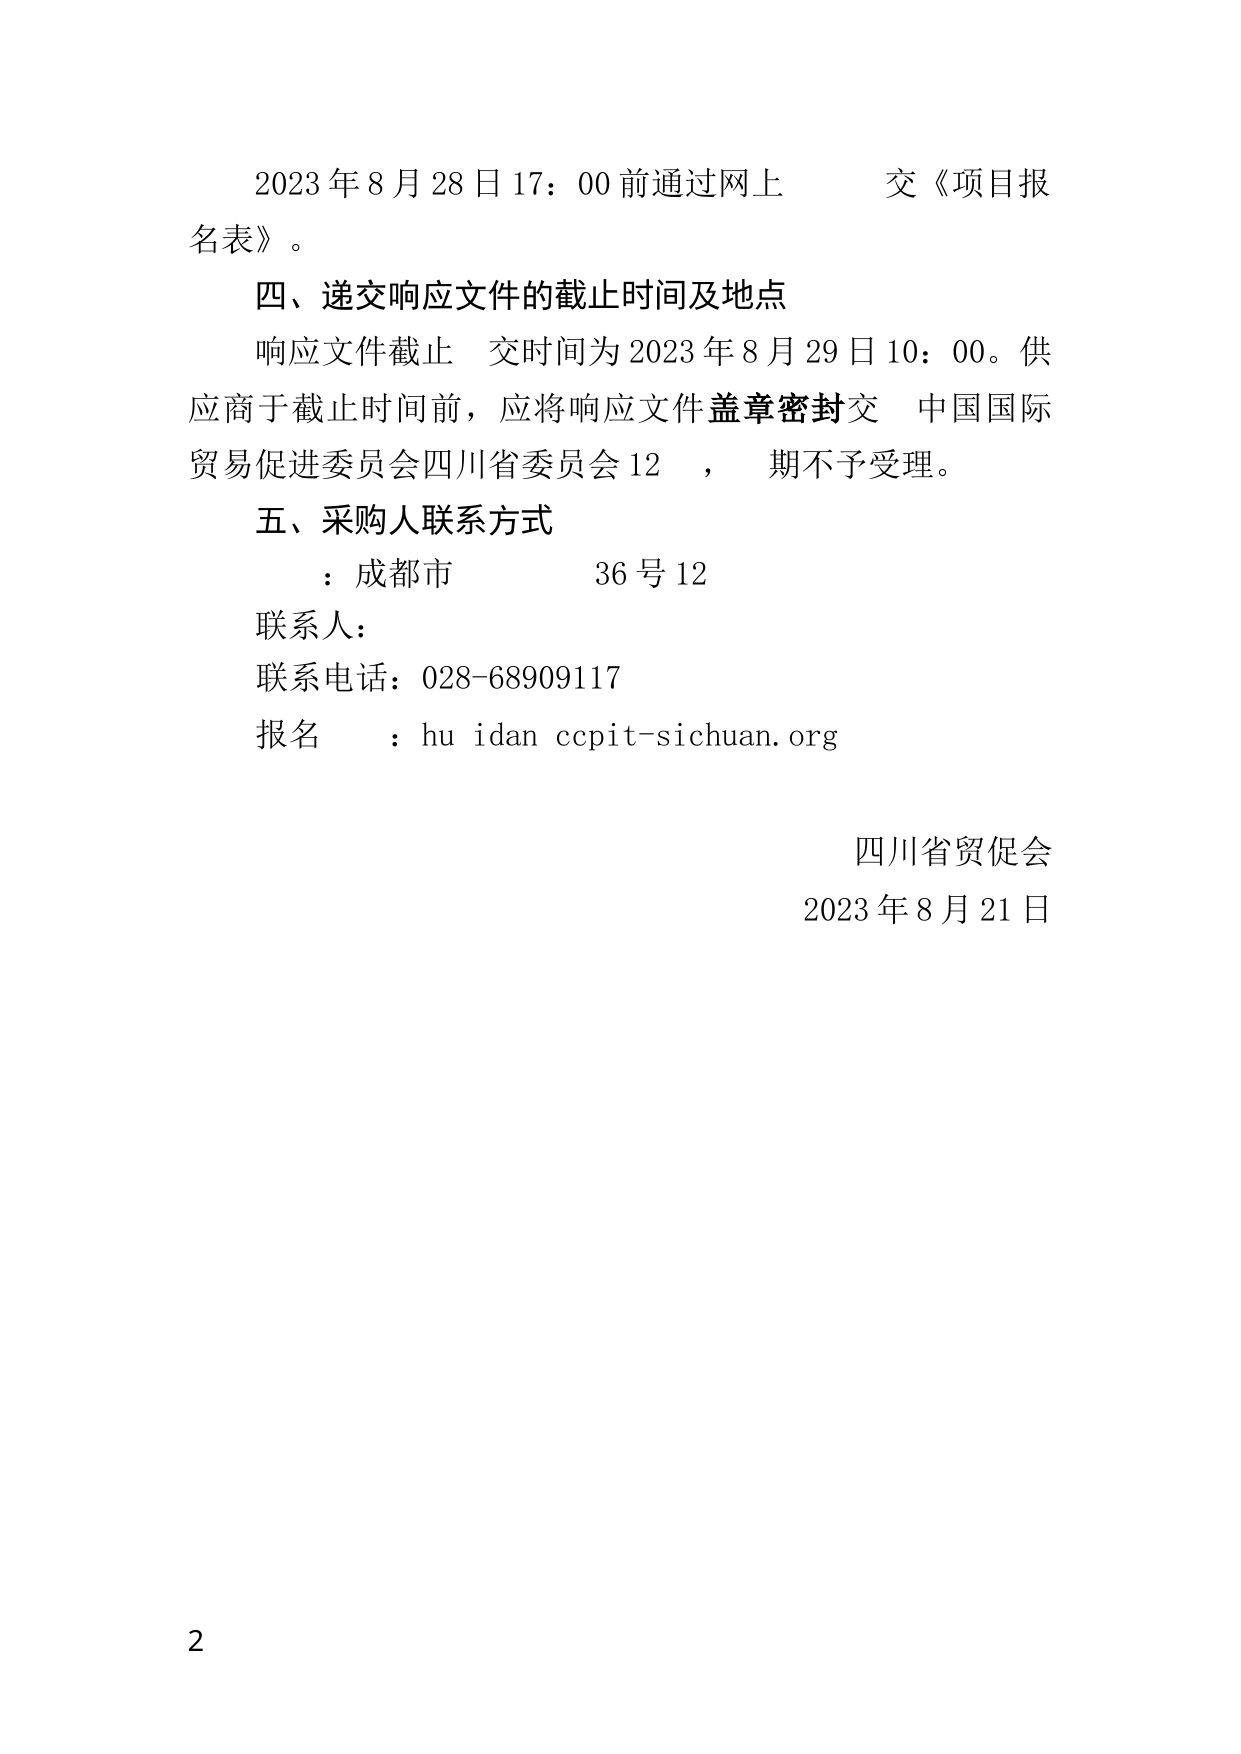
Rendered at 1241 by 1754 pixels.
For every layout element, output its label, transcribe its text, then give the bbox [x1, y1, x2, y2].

text 响应文件截止递交时间为2023年8月29日10：00。供应商于截止时间前，应将响应文件盖章密封交至中国国际贸易促进委员会四川省委员会12楼，逾期不予受理。 [187, 319, 1053, 487]
text 四、递交响应文件的截止时间及地点 [187, 262, 1053, 319]
text 报名邮箱：huyidan@ccpit-sichuan.org [187, 700, 1053, 758]
text 联系电话：028-68909117 [187, 648, 1053, 700]
text 联系人：胡懿丹 [187, 596, 1053, 648]
text 2023年8月28日17：00前通过网上邮箱递交《项目报名表》。 [187, 150, 1053, 262]
text 地址：成都市蜀兴西街36号12楼 [187, 544, 1053, 596]
text 五、采购人联系方式 [187, 487, 1053, 544]
text 四川省贸促会 [187, 817, 1053, 875]
text 2023年8月21日 [187, 875, 1053, 933]
